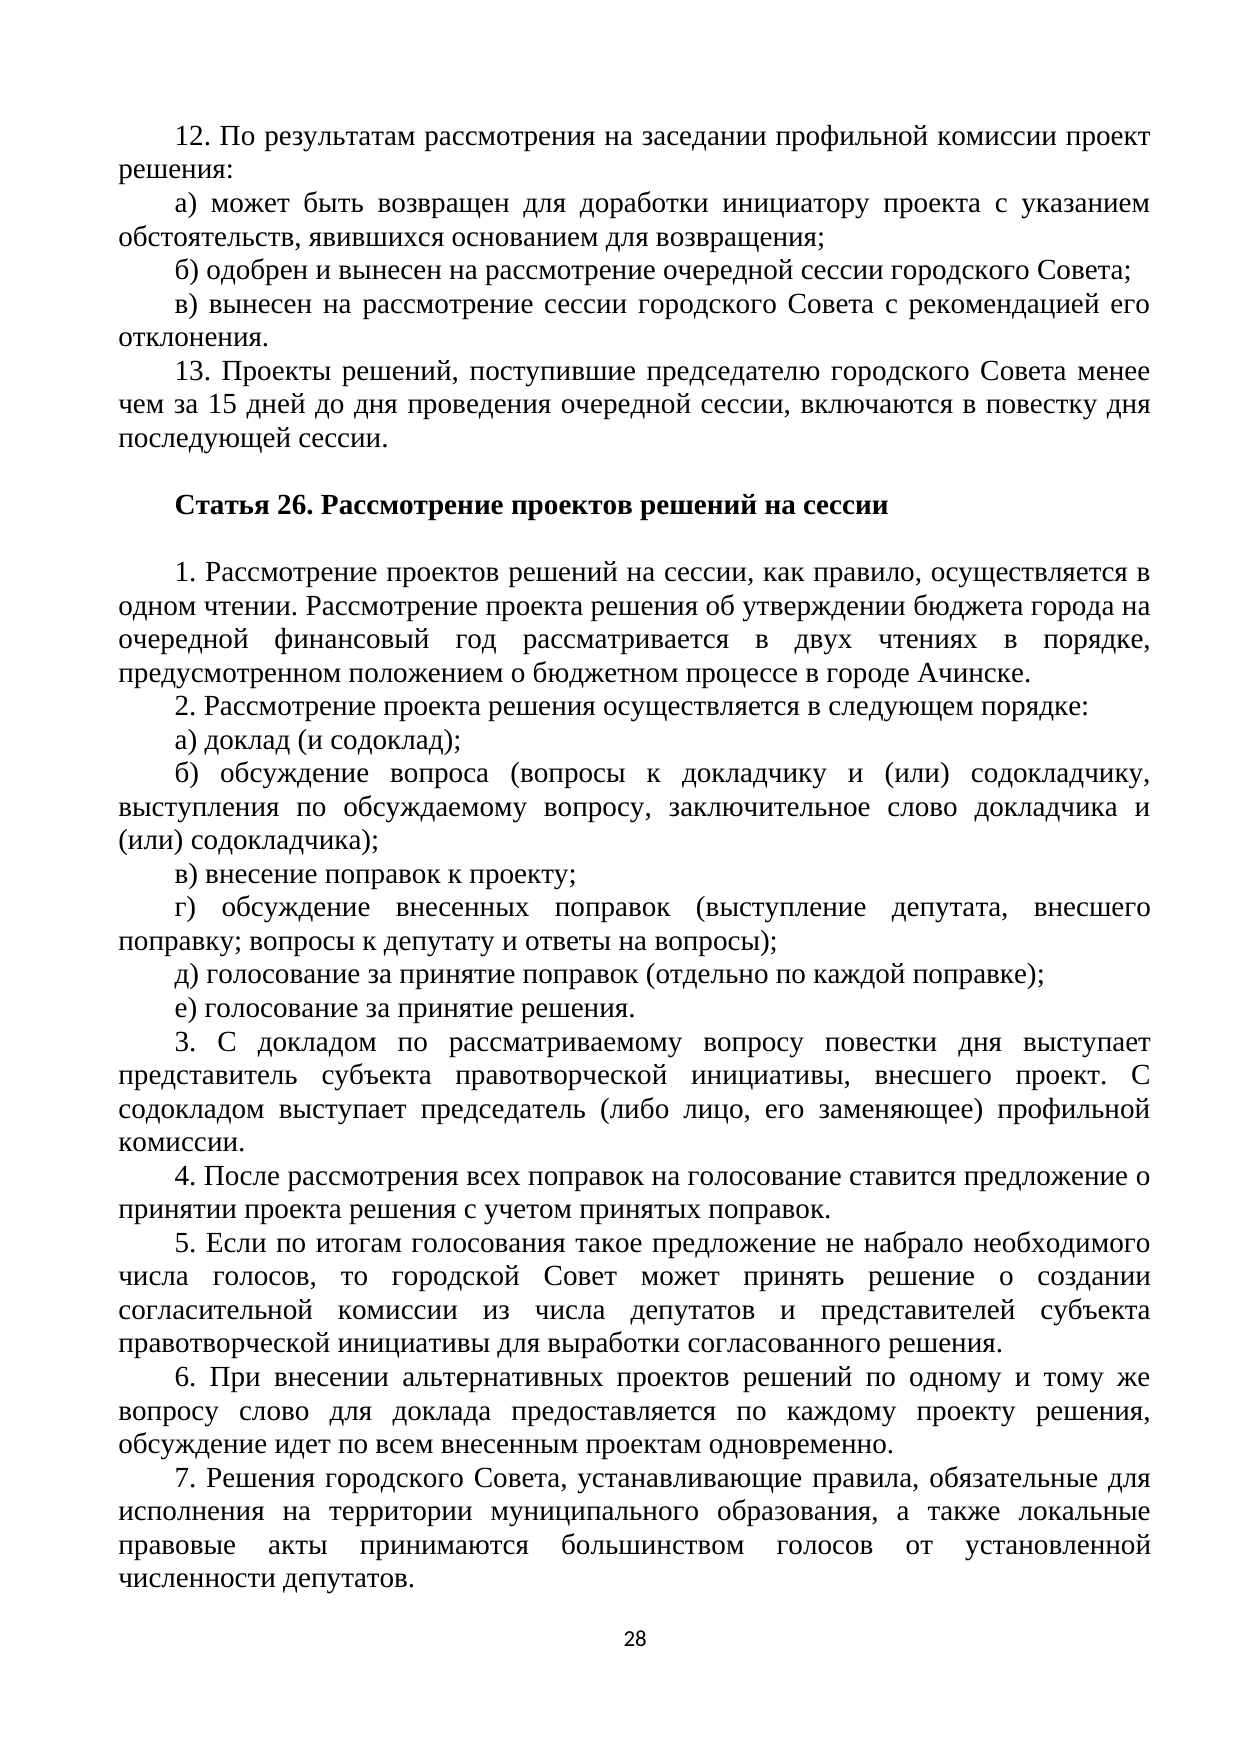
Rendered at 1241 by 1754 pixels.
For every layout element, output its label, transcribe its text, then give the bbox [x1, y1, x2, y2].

text 5. Если по итогам голосования такое предложение не набрало необходимого числа голосов, то городской Совет может принять решение о создании согласительной комиссии из числа депутатов и представителей субъекта правотворческой инициативы для выработки согласованного решения. [118, 1225, 1152, 1359]
text 4. После рассмотрения всех поправок на голосование ставится предложение о принятии проекта решения с учетом принятых поправок. [118, 1158, 1152, 1225]
text б) обсуждение вопроса (вопросы к докладчику и (или) содокладчику, выступления по обсуждаемому вопросу, заключительное слово докладчика и (или) содокладчика); [118, 755, 1152, 856]
text 6. При внесении альтернативных проектов решений по одному и тому же вопросу слово для доклада предоставляется по каждому проекту решения, обсуждение идет по всем внесенным проектам одновременно. [118, 1359, 1152, 1460]
text б) одобрен и вынесен на рассмотрение очередной сессии городского Совета; [118, 252, 1152, 286]
text д) голосование за принятие поправок (отдельно по каждой поправке); [118, 957, 1152, 990]
title Статья 26. Рассмотрение проектов решений на сессии [118, 487, 1152, 521]
text г) обсуждение внесенных поправок (выступление депутата, внесшего поправку; вопросы к депутату и ответы на вопросы); [118, 889, 1152, 957]
text 1. Рассмотрение проектов решений на сессии, как правило, осуществляется в одном чтении. Рассмотрение проекта решения об утверждении бюджета города на очередной финансовый год рассматривается в двух чтениях в порядке, предусмотренном положением о бюджетном процессе в городе Ачинске. [118, 554, 1152, 688]
text е) голосование за принятие решения. [118, 990, 1152, 1024]
text 7. Решения городского Совета, устанавливающие правила, обязательные для исполнения на территории муниципального образования, а также локальные правовые акты принимаются большинством голосов от установленной численности депутатов. [118, 1460, 1152, 1594]
text 13. Проекты решений, поступившие председателю городского Совета менее чем за 15 дней до дня проведения очередной сессии, включаются в повестку дня последующей сессии. [118, 353, 1152, 453]
text а) доклад (и содоклад); [118, 722, 1152, 755]
text а) может быть возвращен для доработки инициатору проекта с указанием обстоятельств, явившихся основанием для возвращения; [118, 185, 1152, 252]
text в) внесение поправок к проекту; [118, 856, 1152, 889]
text в) вынесен на рассмотрение сессии городского Совета с рекомендацией его отклонения. [118, 286, 1152, 353]
text 2. Рассмотрение проекта решения осуществляется в следующем порядке: [118, 688, 1152, 722]
text 3. С докладом по рассматриваемому вопросу повестки дня выступает представитель субъекта правотворческой инициативы, внесшего проект. С содокладом выступает председатель (либо лицо, его заменяющее) профильной комиссии. [118, 1024, 1152, 1158]
text 12. По результатам рассмотрения на заседании профильной комиссии проект решения: [118, 118, 1152, 185]
